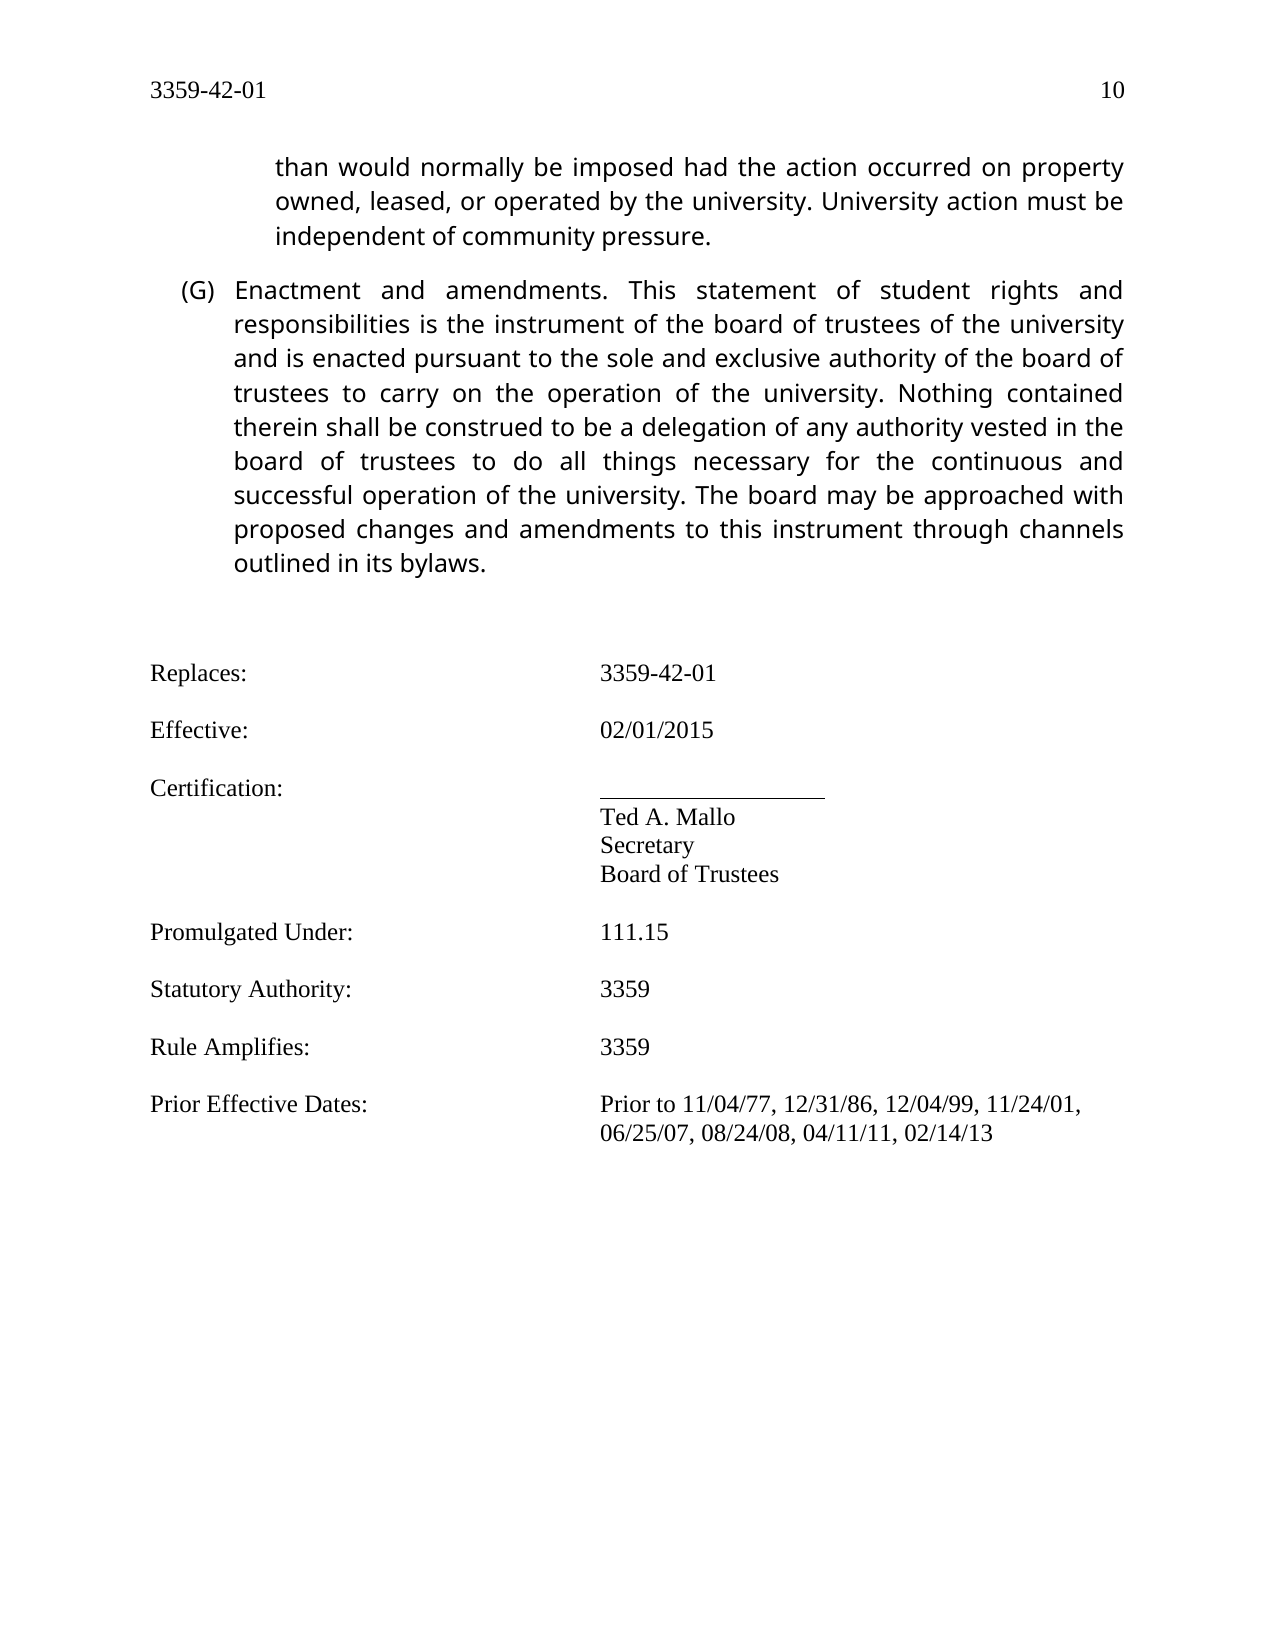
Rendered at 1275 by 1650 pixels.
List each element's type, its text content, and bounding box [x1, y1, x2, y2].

text Rule Amplifies: 3359 [150, 1032, 1125, 1060]
text Prior Effective Dates: Prior to 11/04/77, 12/31/86, 12/04/99, 11/24/01, [150, 1089, 1125, 1118]
text Statutory Authority: 3359 [150, 974, 1125, 1003]
text Board of Trustees [525, 859, 1125, 888]
text Certification: [150, 773, 1125, 802]
text 06/25/07, 08/24/08, 04/11/11, 02/14/13 [150, 1118, 1125, 1147]
text (G) Enactment and amendments. This statement of student rights and responsibilities is the instrument of the board of trustees of the university and is enacted pursuant to the sole and exclusive authority of the board of trustees to carry on the operation of the university. Nothing contained therein shall be construed to be a delegation of any authority vested in the board of trustees to do all things necessary for the continuous and successful operation of the university. The board may be approached with proposed changes and amendments to this instrument through channels outlined in its bylaws. [181, 273, 1125, 579]
text Ted A. Mallo [525, 802, 1125, 830]
text Secretary [525, 830, 1125, 859]
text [223, 150, 1125, 252]
text Effective: 02/01/2015 [150, 715, 1125, 744]
text Promulgated Under: 111.15 [150, 917, 1125, 945]
text Replaces: 3359-42-01 [150, 658, 1125, 687]
